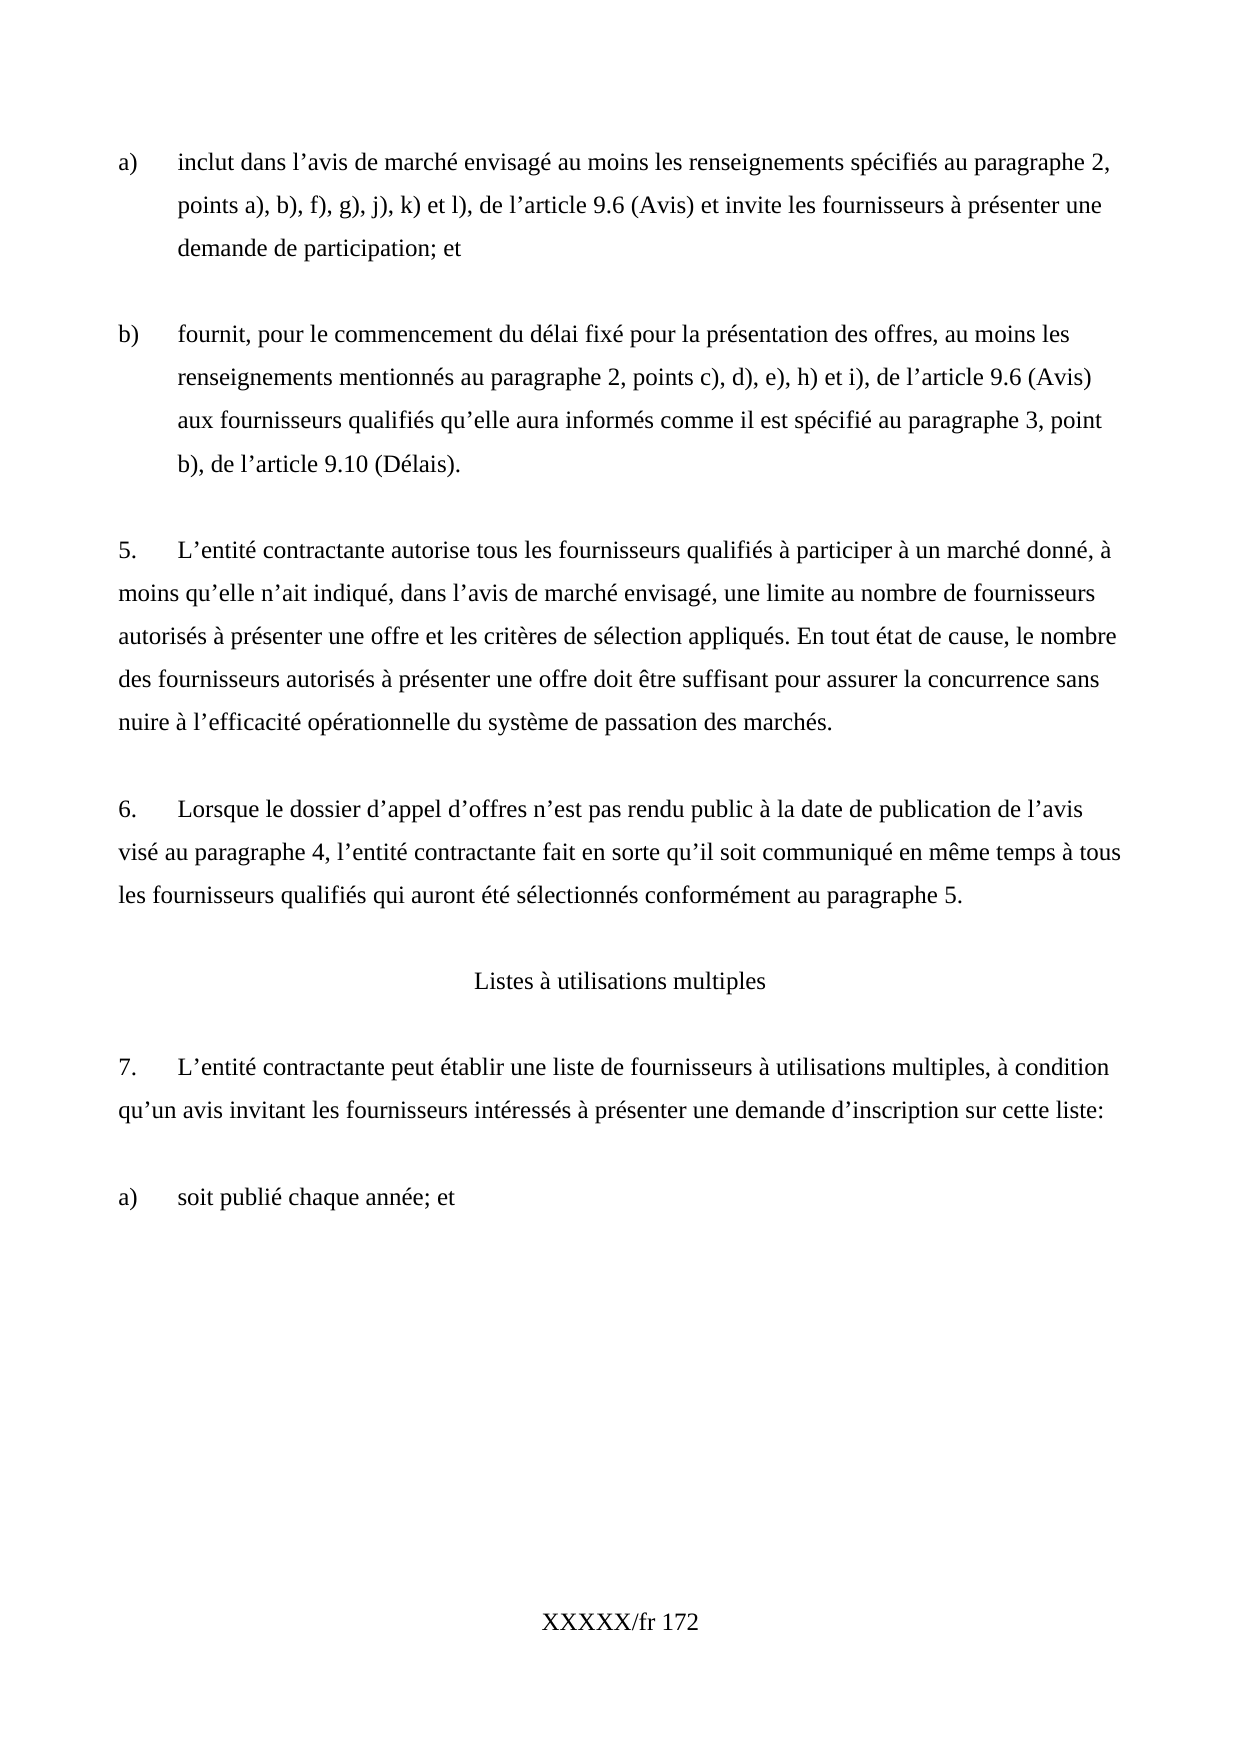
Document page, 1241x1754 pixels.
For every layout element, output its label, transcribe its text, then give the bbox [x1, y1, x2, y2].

text 7. L’entité contractante peut établir une liste de fournisseurs à utilisations multiples, à condition qu’un avis invitant les fournisseurs intéressés à présenter une demande d’inscription sur cette liste: [118, 1052, 1122, 1124]
text b) fournit, pour le commencement du délai fixé pour la présentation des offres, au moins les renseignements mentionnés au paragraphe 2, points c), d), e), h) et i), de l’article 9.6 (Avis) aux fournisseurs qualifiés qu’elle aura informés comme il est spécifié au paragraphe 3, point b), de l’article 9.10 (Délais). [118, 319, 1122, 477]
text 6. Lorsque le dossier d’appel d’offres n’est pas rendu public à la date de publication de l’avis visé au paragraphe 4, l’entité contractante fait en sorte qu’il soit communiqué en même temps à tous les fournisseurs qualifiés qui auront été sélectionnés conformément au paragraphe 5. [118, 794, 1122, 909]
text a) soit publié chaque année; et [118, 1182, 1122, 1211]
text 5. L’entité contractante autorise tous les fournisseurs qualifiés à participer à un marché donné, à moins qu’elle n’ait indiqué, dans l’avis de marché envisagé, une limite au nombre de fournisseurs autorisés à présenter une offre et les critères de sélection appliqués. En tout état de cause, le nombre des fournisseurs autorisés à présenter une offre doit être suffisant pour assurer la concurrence sans nuire à l’efficacité opérationnelle du système de passation des marchés. [118, 535, 1122, 736]
text Listes à utilisations multiples [118, 966, 1122, 995]
text a) inclut dans l’avis de marché envisagé au moins les renseignements spécifiés au paragraphe 2, points a), b), f), g), j), k) et l), de l’article 9.6 (Avis) et invite les fournisseurs à présenter une demande de participation; et [118, 147, 1122, 262]
